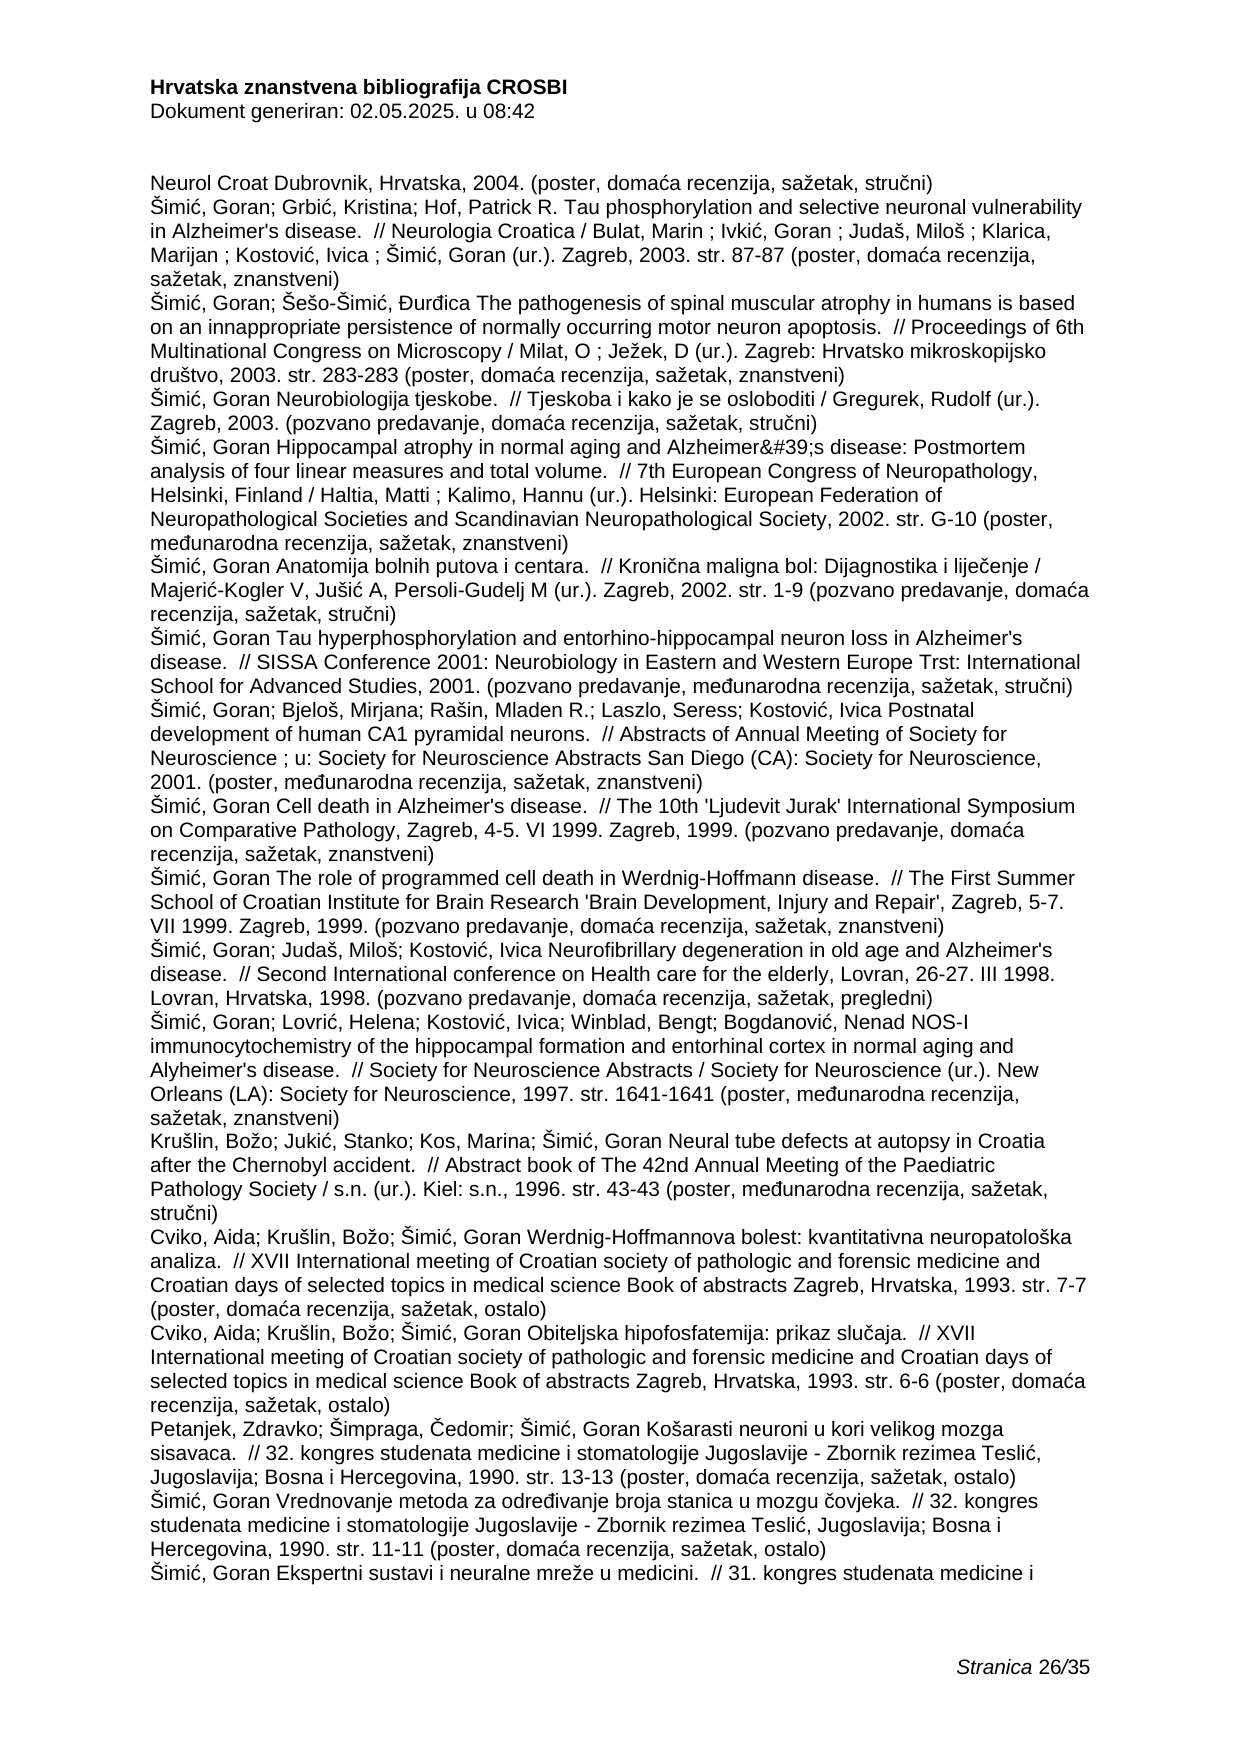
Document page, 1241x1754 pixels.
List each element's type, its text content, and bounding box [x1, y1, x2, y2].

text Krušlin, Božo; Jukić, Stanko; Kos, Marina; Šimić, Goran [150, 1129, 1090, 1225]
text Šimić, Goran; Lovrić, Helena; Kostović, Ivica; Winblad, Bengt; Bogdanović, Nenad [150, 1009, 1090, 1129]
text Cviko, Aida; Krušlin, Božo; Šimić, Goran [150, 1225, 1090, 1321]
text Šimić, Goran [150, 1489, 1090, 1561]
text Petanjek, Zdravko; Šimpraga, Čedomir; Šimić, Goran [150, 1417, 1090, 1489]
text Šimić, Goran [150, 1561, 1090, 1584]
text Šimić, Goran [150, 434, 1090, 554]
text Šimić, Goran [150, 794, 1090, 866]
text Šimić, Goran [150, 554, 1090, 626]
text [150, 171, 1090, 195]
text Šimić, Goran [150, 387, 1090, 434]
text Šimić, Goran [150, 866, 1090, 938]
text Šimić, Goran; Grbić, Kristina; Hof, Patrick R. [150, 195, 1090, 291]
text Šimić, Goran [150, 626, 1090, 698]
text Šimić, Goran; Šešo-Šimić, Đurđica [150, 291, 1090, 387]
text Cviko, Aida; Krušlin, Božo; Šimić, Goran [150, 1321, 1090, 1417]
text Šimić, Goran; Bjeloš, Mirjana; Rašin, Mladen R.; Laszlo, Seress; Kostović, Ivica [150, 698, 1090, 794]
text Šimić, Goran; Judaš, Miloš; Kostović, Ivica [150, 938, 1090, 1009]
